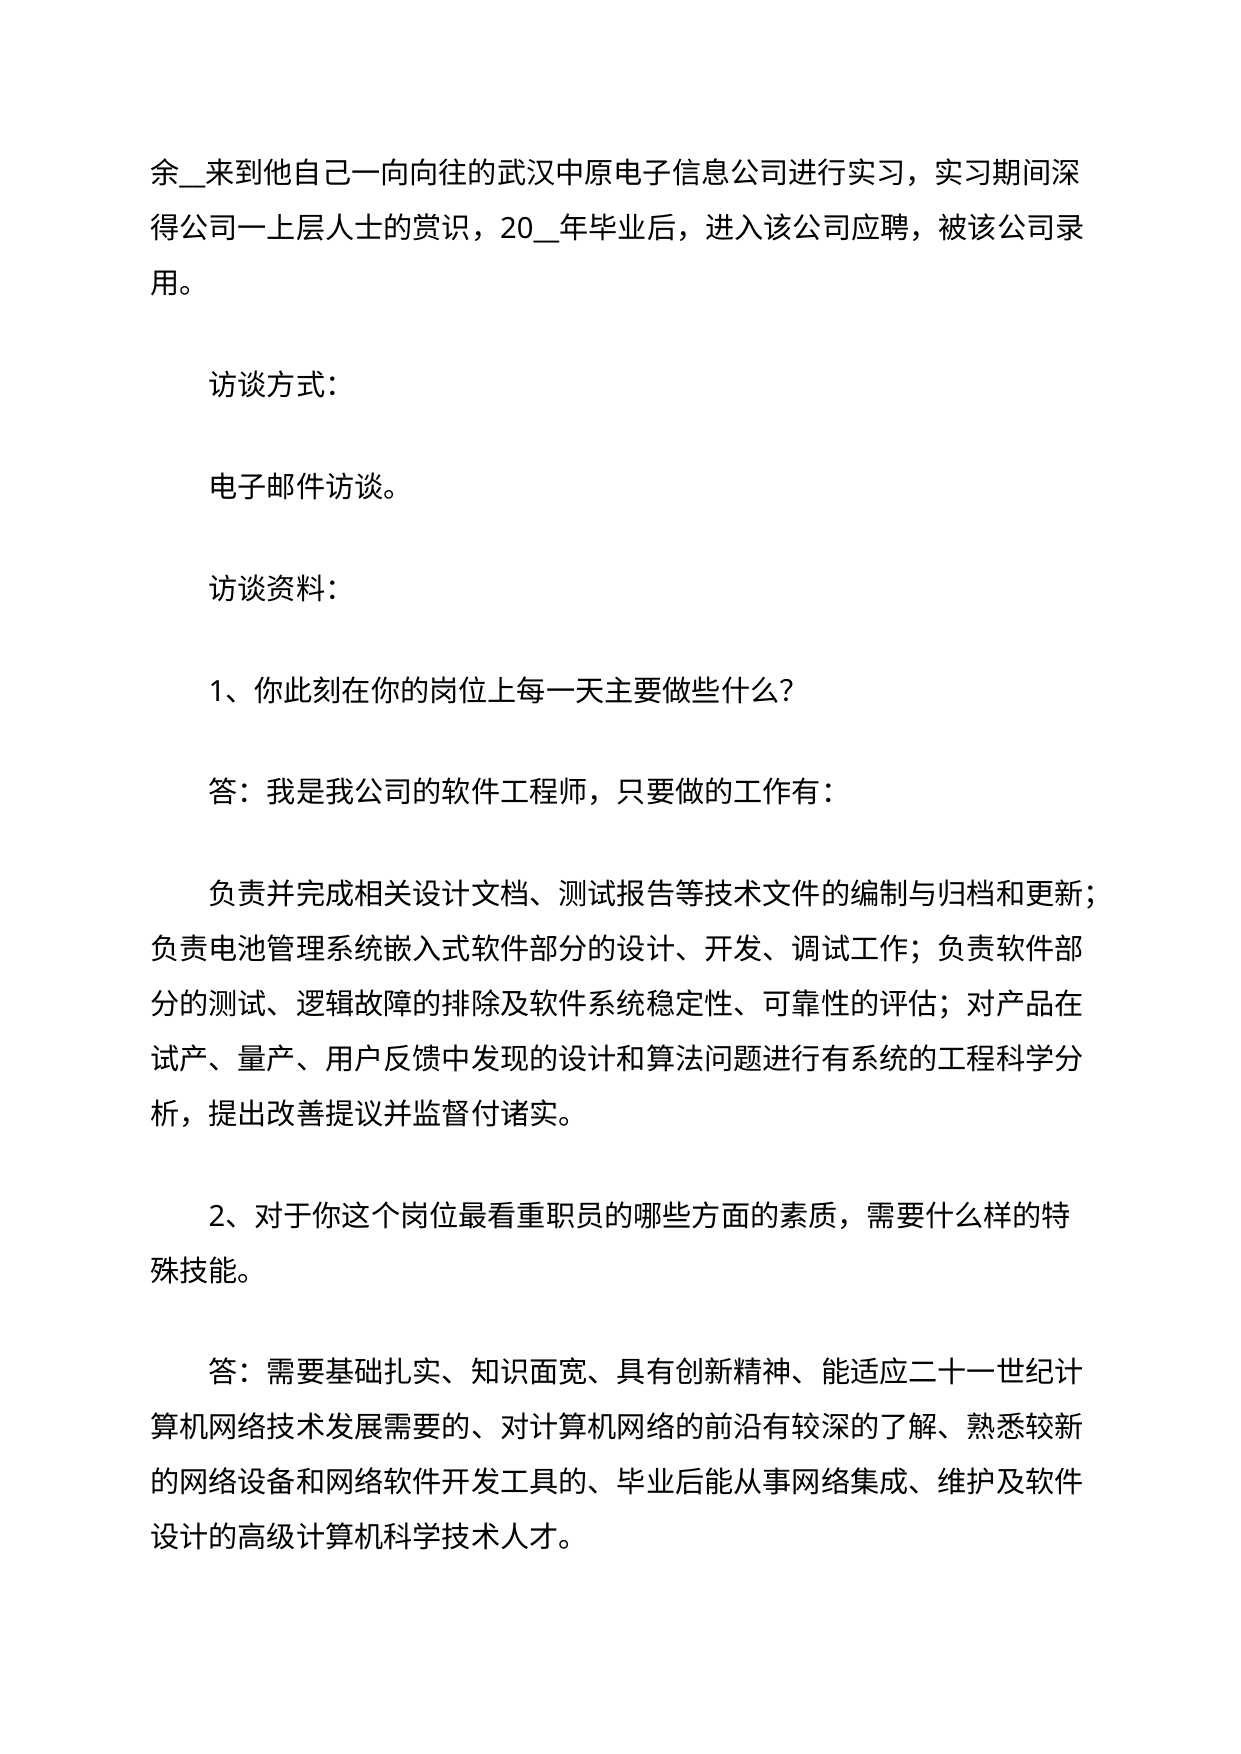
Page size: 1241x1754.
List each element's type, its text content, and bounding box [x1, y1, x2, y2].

text 访谈资料： [150, 565, 1090, 608]
text 负责并完成相关设计文档、测试报告等技术文件的编制与归档和更新；负责电池管理系统嵌入式软件部分的设计、开发、调试工作；负责软件部分的测试、逻辑故障的排除及软件系统稳定性、可靠性的评估；对产品在试产、量产、用户反馈中发现的设计和算法问题进行有系统的工程科学分析，提出改善提议并监督付诸实。 [150, 871, 1090, 1133]
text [150, 150, 1090, 302]
text 答：我是我公司的软件工程师，只要做的工作有： [150, 769, 1090, 811]
text 2、对于你这个岗位最看重职员的哪些方面的素质，需要什么样的特殊技能。 [150, 1192, 1090, 1289]
text 答：需要基础扎实、知识面宽、具有创新精神、能适应二十一世纪计算机网络技术发展需要的、对计算机网络的前沿有较深的了解、熟悉较新的网络设备和网络软件开发工具的、毕业后能从事网络集成、维护及软件设计的高级计算机科学技术人才。 [150, 1349, 1090, 1556]
text 访谈方式： [150, 362, 1090, 404]
text 1、你此刻在你的岗位上每一天主要做些什么？ [150, 667, 1090, 709]
text 电子邮件访谈。 [150, 463, 1090, 506]
